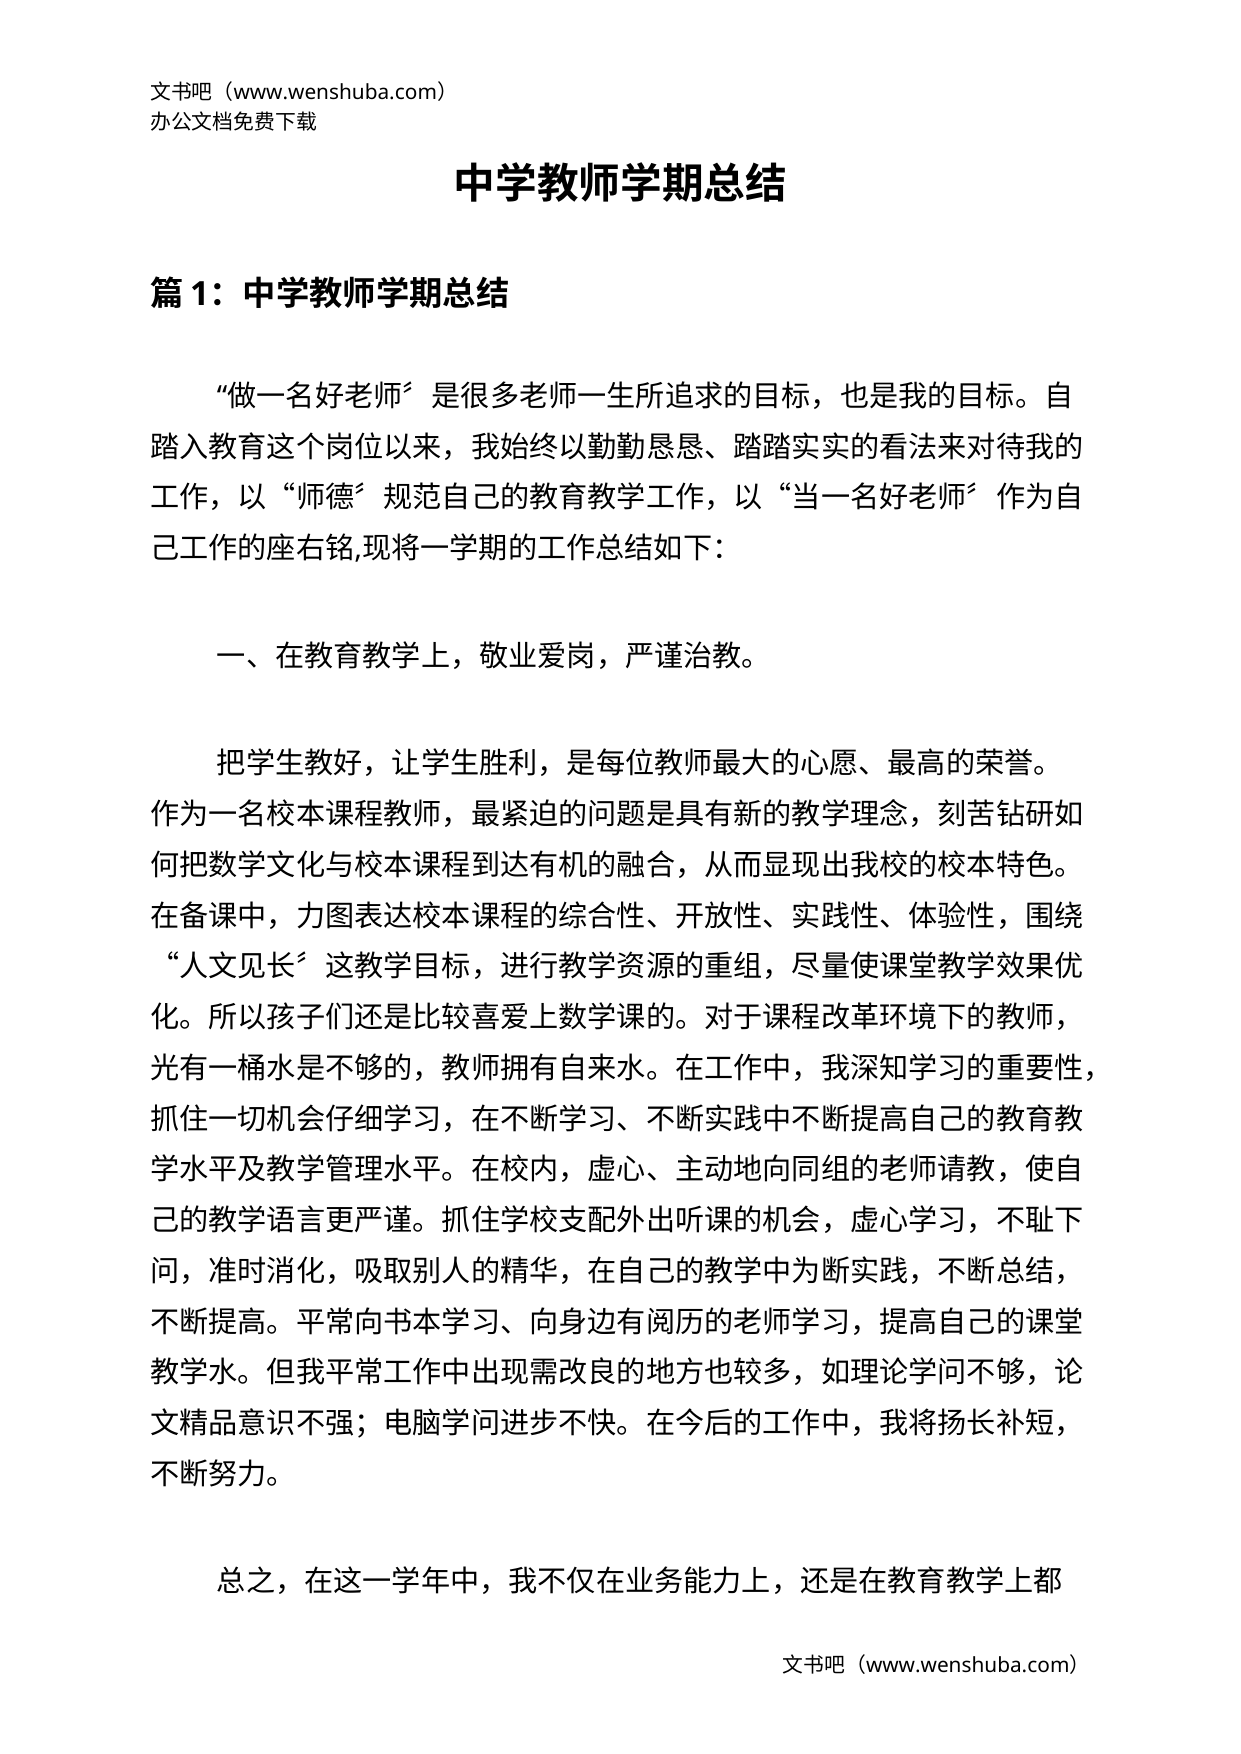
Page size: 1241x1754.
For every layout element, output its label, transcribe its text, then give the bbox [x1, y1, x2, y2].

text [150, 1558, 1090, 1600]
text 篇1：中学教师学期总结 [150, 267, 1090, 316]
subtitle 中学教师学期总结 [150, 150, 1090, 210]
text 一、在教育教学上，敬业爱岗，严谨治教。 [150, 632, 1090, 675]
text 把学生教好，让学生胜利，是每位教师最大的心愿、最高的荣誉。作为一名校本课程教师，最紧迫的问题是具有新的教学理念，刻苦钻研如何把数学文化与校本课程到达有机的融合，从而显现出我校的校本特色。在备课中，力图表达校本课程的综合性、开放性、实践性、体验性，围绕“人文见长〞这教学目标，进行教学资源的重组，尽量使课堂教学效果优化。所以孩子们还是比较喜爱上数学课的。对于课程改革环境下的教师，光有一桶水是不够的，教师拥有自来水。在工作中，我深知学习的重要性，抓住一切机会仔细学习，在不断学习、不断实践中不断提高自己的教育教学水平及教学管理水平。在校内，虚心、主动地向同组的老师请教，使自己的教学语言更严谨。抓住学校支配外出听课的机会，虚心学习，不耻下问，准时消化，吸取别人的精华，在自己的教学中为断实践，不断总结，不断提高。平常向书本学习、向身边有阅历的老师学习，提高自己的课堂教学水。但我平常工作中出现需改良的地方也较多，如理论学问不够，论文精品意识不强；电脑学问进步不快。在今后的工作中，我将扬长补短，不断努力。 [150, 740, 1090, 1493]
text “做一名好老师〞是很多老师一生所追求的目标，也是我的目标。自踏入教育这个岗位以来，我始终以勤勤恳恳、踏踏实实的看法来对待我的工作，以“师德〞规范自己的教育教学工作，以“当一名好老师〞作为自己工作的座右铭,现将一学期的工作总结如下： [150, 372, 1090, 567]
